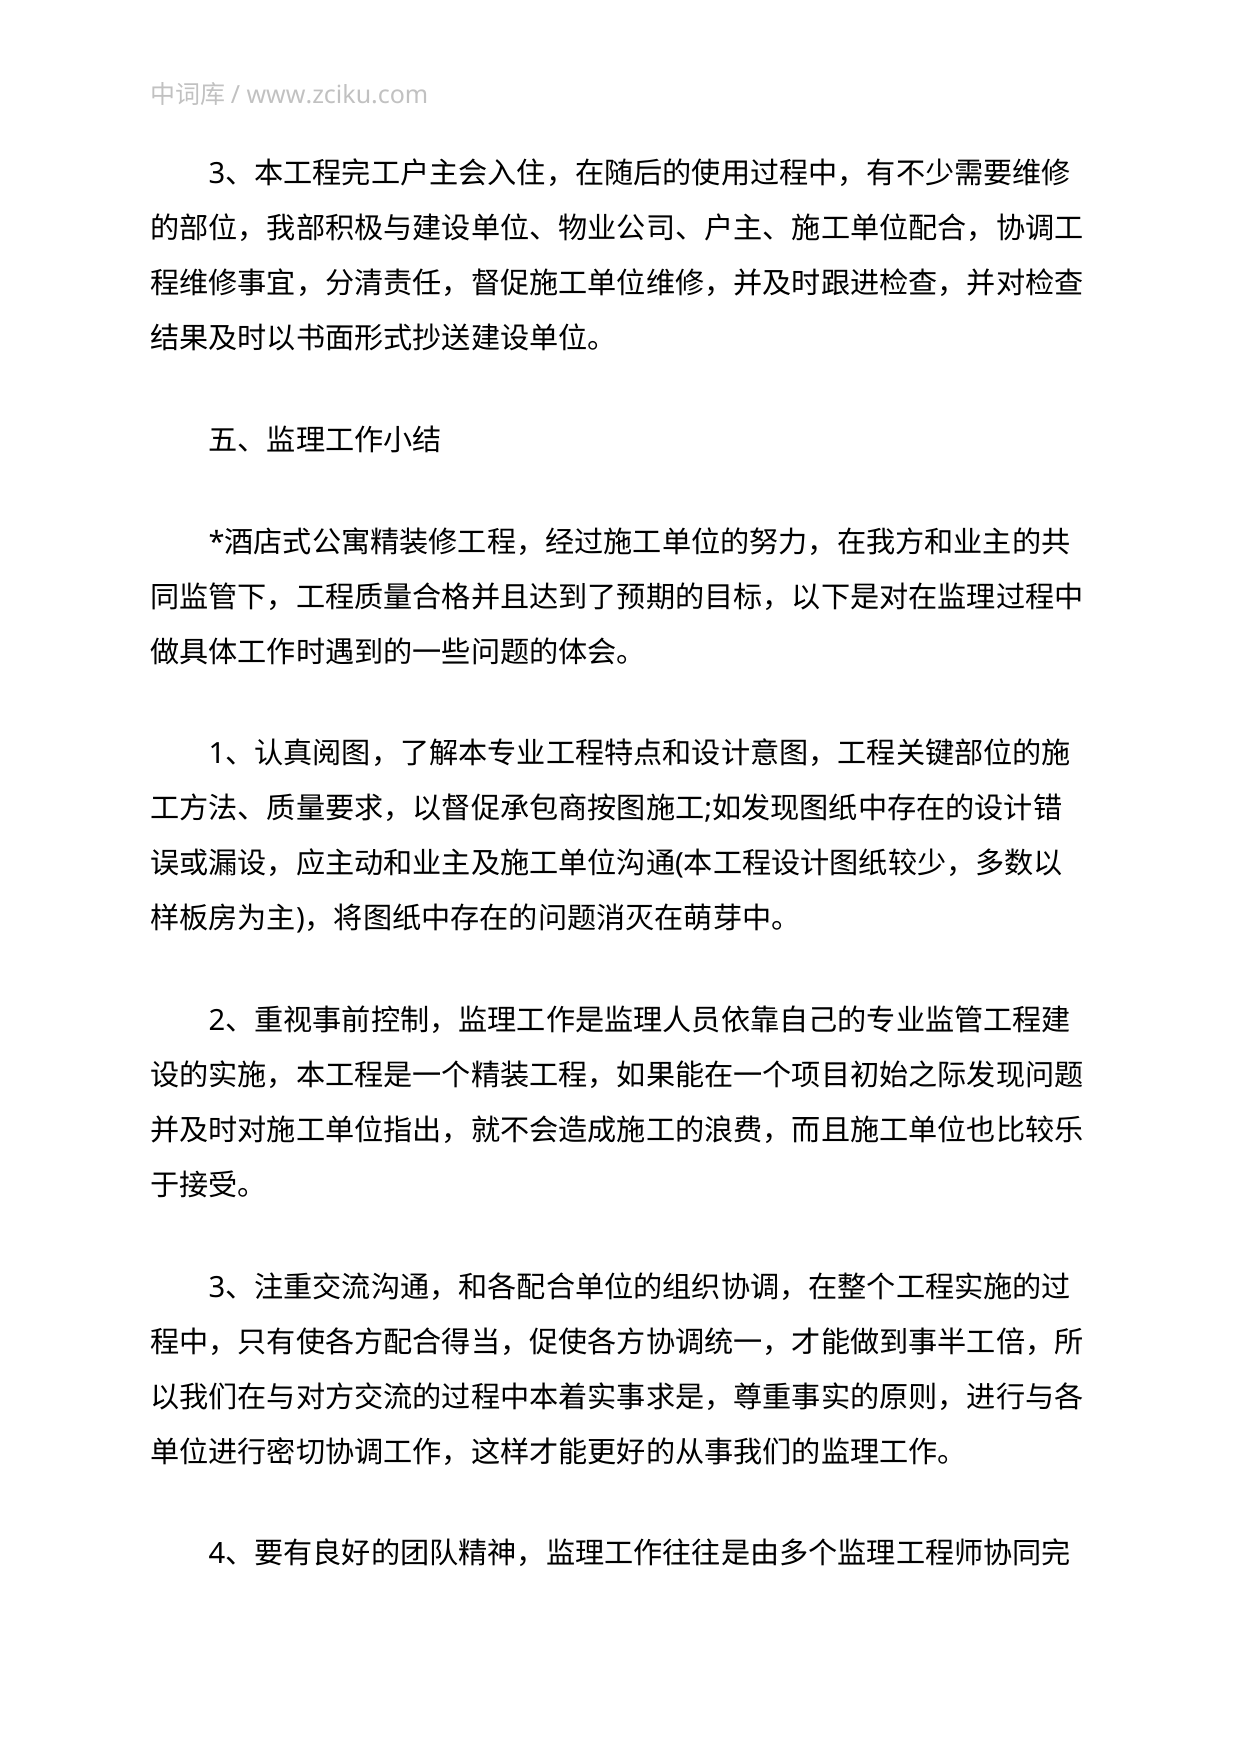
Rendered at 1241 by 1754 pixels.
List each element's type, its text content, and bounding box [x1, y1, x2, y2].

text 2、重视事前控制，监理工作是监理人员依靠自己的专业监管工程建设的实施，本工程是一个精装工程，如果能在一个项目初始之际发现问题并及时对施工单位指出，就不会造成施工的浪费，而且施工单位也比较乐于接受。 [150, 997, 1090, 1204]
text 3、本工程完工户主会入住，在随后的使用过程中，有不少需要维修的部位，我部积极与建设单位、物业公司、户主、施工单位配合，协调工程维修事宜，分清责任，督促施工单位维修，并及时跟进检查，并对检查结果及时以书面形式抄送建设单位。 [150, 150, 1090, 357]
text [150, 1530, 1090, 1572]
text 3、注重交流沟通，和各配合单位的组织协调，在整个工程实施的过程中，只有使各方配合得当，促使各方协调统一，才能做到事半工倍，所以我们在与对方交流的过程中本着实事求是，尊重事实的原则，进行与各单位进行密切协调工作，这样才能更好的从事我们的监理工作。 [150, 1263, 1090, 1471]
text 五、监理工作小结 [150, 417, 1090, 459]
text *酒店式公寓精装修工程，经过施工单位的努力，在我方和业主的共同监管下，工程质量合格并且达到了预期的目标，以下是对在监理过程中做具体工作时遇到的一些问题的体会。 [150, 518, 1090, 671]
text 1、认真阅图，了解本专业工程特点和设计意图，工程关键部位的施工方法、质量要求，以督促承包商按图施工;如发现图纸中存在的设计错误或漏设，应主动和业主及施工单位沟通(本工程设计图纸较少，多数以样板房为主)，将图纸中存在的问题消灭在萌芽中。 [150, 730, 1090, 937]
